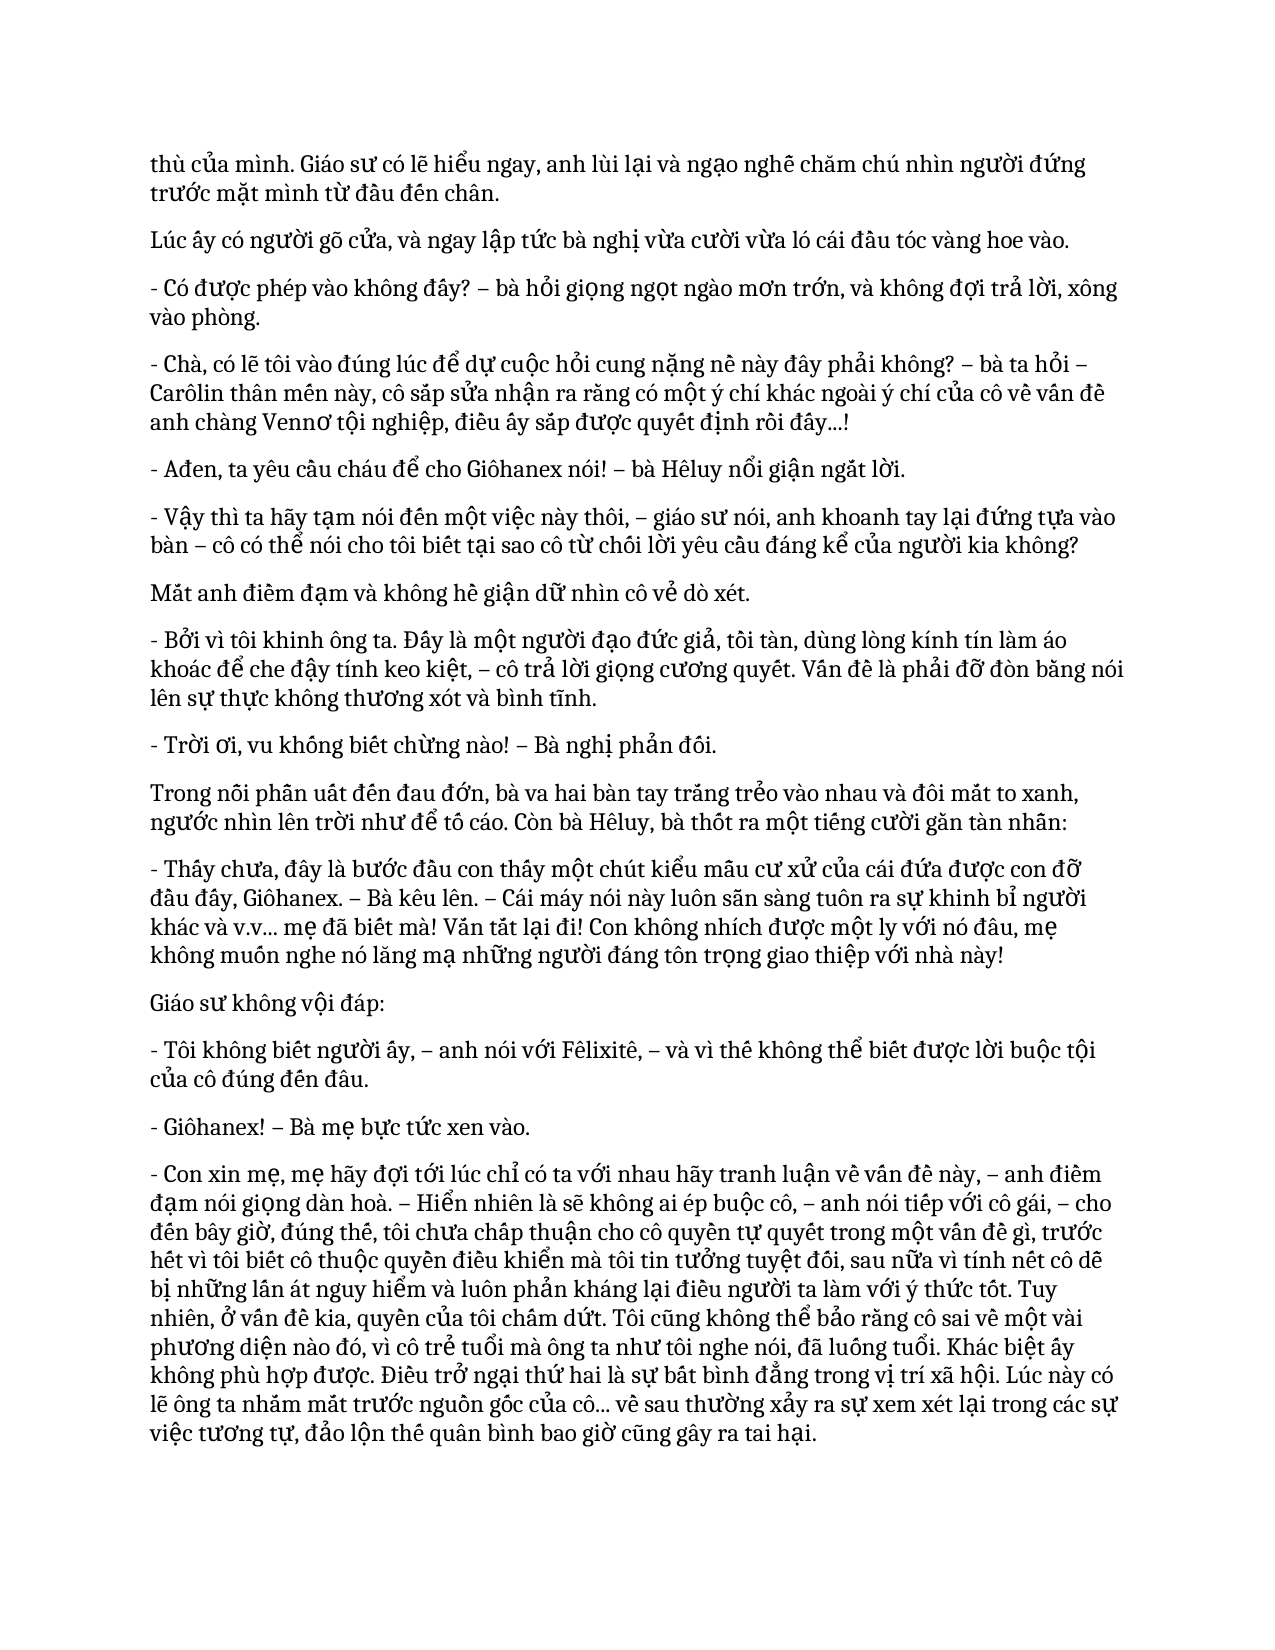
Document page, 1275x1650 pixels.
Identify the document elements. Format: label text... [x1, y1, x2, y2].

text Giáo sư không vội đáp: [150, 989, 1125, 1017]
text - Vậy thì ta hãy tạm nói đến một việc này thôi, – giáo sư nói, anh khoanh tay lại đứng tựa vào bàn – cô có thể nói cho tôi biết tại sao cô từ chối lời yêu cầu đáng kể của người kia không? [150, 502, 1125, 560]
text - Con xin mẹ, mẹ hãy đợi tới lúc chỉ có ta với nhau hãy tranh luận về vấn đề này, – anh điềm đạm nói giọng dàn hoà. – Hiển nhiên là sẽ không ai ép buộc cô, – anh nói tiếp với cô gái, – cho đến bây giờ, đúng thế, tôi chưa chấp thuận cho cô quyền tự quyết trong một vấn đề gì, trước hết vì tôi biết cô thuộc quyền điều khiển mà tôi tin tưởng tuyệt đối, sau nữa vì tính nết cô dễ bị những lấn át nguy hiểm và luôn phản kháng lại điều người ta làm với ý thức tốt. Tuy nhiên, ở vấn đề kia, quyền của tôi chấm dứt. Tôi cũng không thể bảo rằng cô sai về một vài phương diện nào đó, vì cô trẻ tuổi mà ông ta như tôi nghe nói, đã luống tuổi. Khác biệt ấy không phù hợp được. Điều trở ngại thứ hai là sự bất bình đẳng trong vị trí xã hội. Lúc này có lẽ ông ta nhắm mắt trước nguồn gốc của cô... về sau thường xảy ra sự xem xét lại trong các sự việc tương tự, đảo lộn thế quân bình bao giờ cũng gây ra tai hại. [150, 1160, 1125, 1447]
text Lúc ấy có người gõ cửa, và ngay lập tức bà nghị vừa cười vừa ló cái đầu tóc vàng hoe vào. [150, 226, 1125, 255]
text - Trời ơi, vu khống biết chừng nào! – Bà nghị phản đối. [150, 731, 1125, 760]
text - Ađen, ta yêu cầu cháu để cho Giôhanex nói! – bà Hêluy nổi giận ngắt lời. [150, 455, 1125, 484]
text - Có được phép vào không đấy? – bà hỏi giọng ngọt ngào mơn trớn, và không đợi trả lời, xông vào phòng. [150, 274, 1125, 331]
text Trong nỗi phẫn uất đến đau đớn, bà va hai bàn tay trắng trẻo vào nhau và đôi mắt to xanh, ngước nhìn lên trời như để tố cáo. Còn bà Hêluy, bà thốt ra một tiếng cười gằn tàn nhẫn: [150, 779, 1125, 836]
text - Tôi không biết người ấy, – anh nói với Fêlixitê, – và vì thế không thể biết được lời buộc tội của cô đúng đến đâu. [150, 1036, 1125, 1094]
text - Bởi vì tôi khinh ông ta. Đấy là một người đạo đức giả, tồi tàn, dùng lòng kính tín làm áo khoác để che đậy tính keo kiệt, – cô trả lời giọng cương quyết. Vấn đề là phải đỡ đòn bằng nói lên sự thực không thương xót và bình tĩnh. [150, 626, 1125, 712]
text - Giôhanex! – Bà mẹ bực tức xen vào. [150, 1112, 1125, 1141]
text - Chà, có lẽ tôi vào đúng lúc để dự cuộc hỏi cung nặng nề này đây phải không? – bà ta hỏi – Carôlin thân mến này, cô sắp sửa nhận ra rằng có một ý chí khác ngoài ý chí của cô về vấn đề anh chàng Vennơ tội nghiệp, điều ấy sắp được quyết định rồi đấy...! [150, 350, 1125, 436]
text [150, 150, 1125, 207]
text Mắt anh điềm đạm và không hề giận dữ nhìn cô vẻ dò xét. [150, 579, 1125, 607]
text - Thấy chưa, đây là bước đầu con thấy một chút kiểu mẫu cư xử của cái đứa được con đỡ đầu đấy, Giôhanex. – Bà kêu lên. – Cái máy nói này luôn sẵn sàng tuôn ra sự khinh bỉ người khác và v.v... mẹ đã biết mà! Vắn tắt lại đi! Con không nhích được một ly với nó đâu, mẹ không muốn nghe nó lăng mạ những người đáng tôn trọng giao thiệp với nhà này! [150, 855, 1125, 970]
